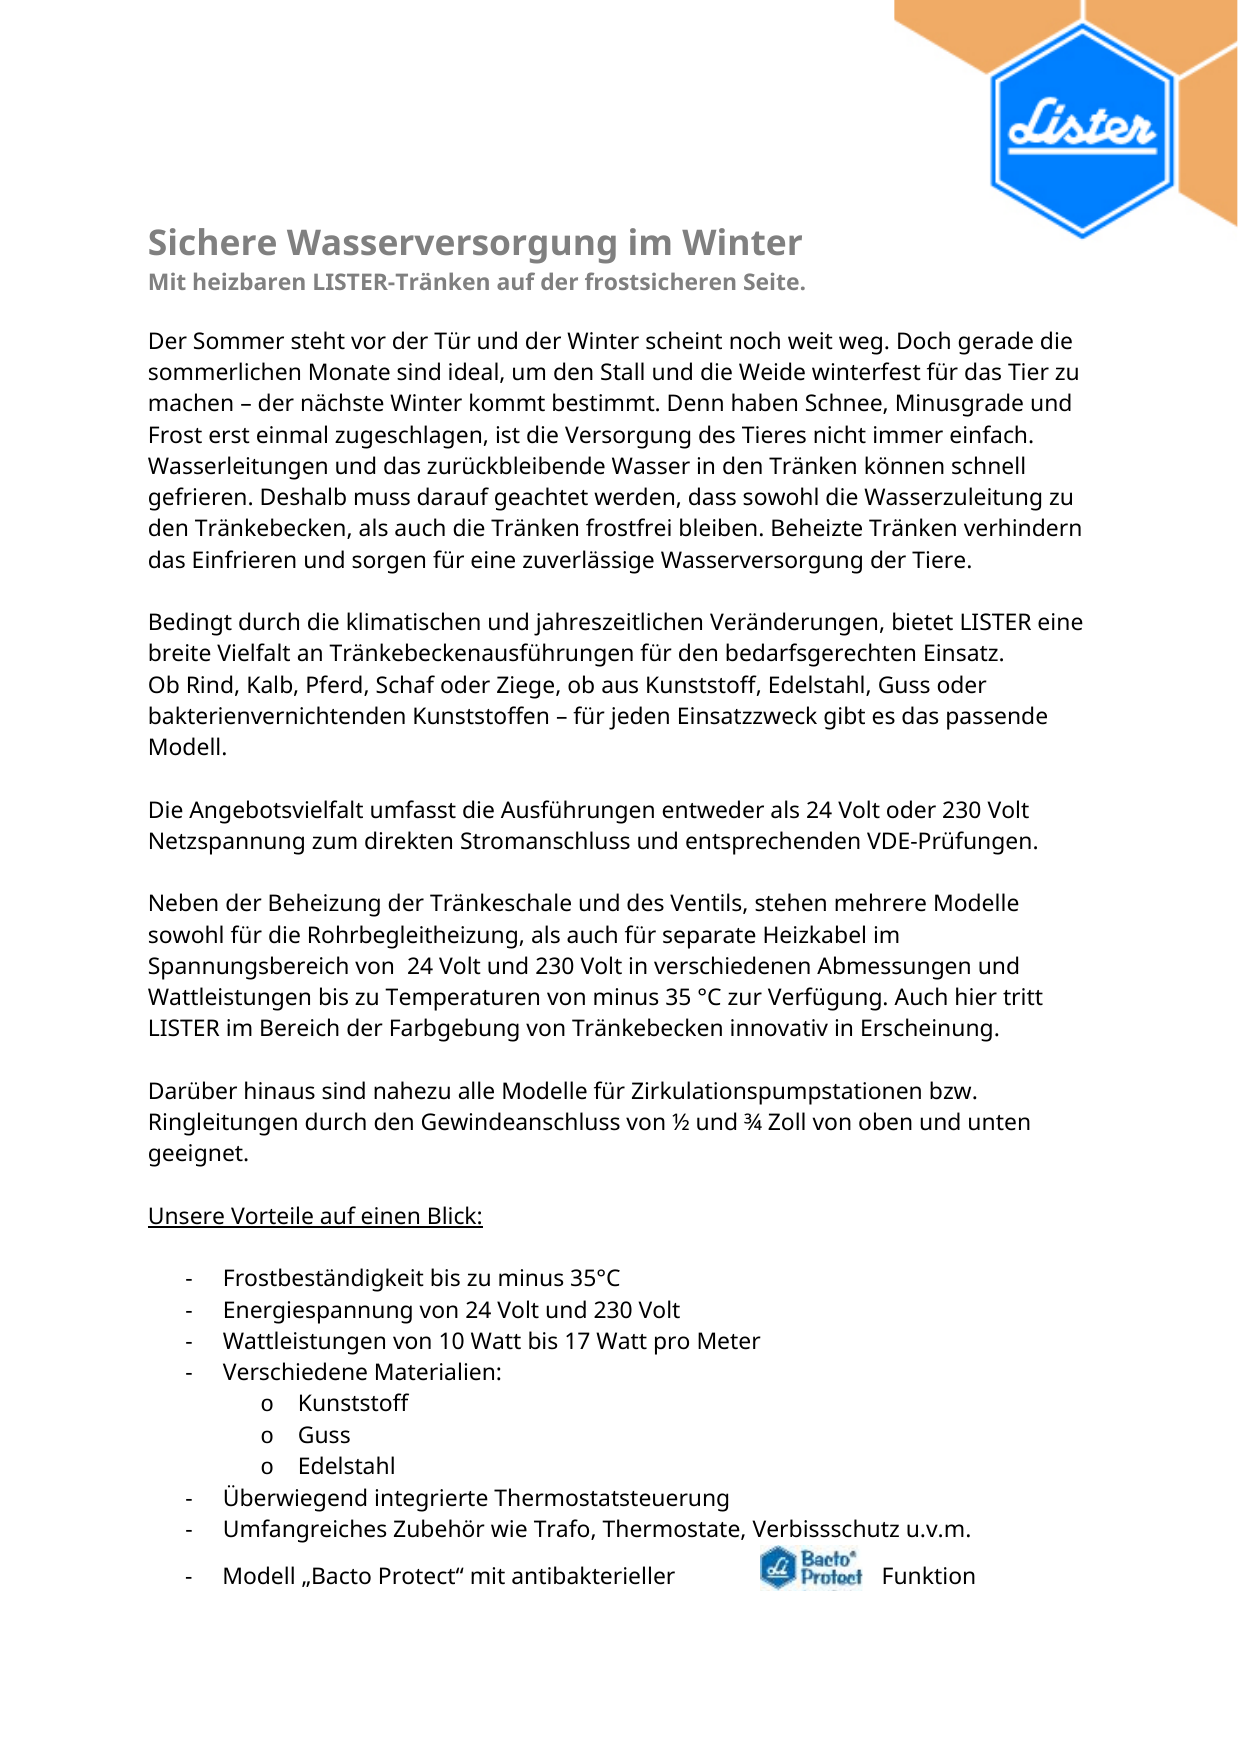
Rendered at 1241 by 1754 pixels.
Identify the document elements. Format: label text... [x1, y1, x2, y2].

text Neben der Beheizung der Tränkeschale und des Ventils, stehen mehrere Modelle sowohl für die Rohrbegleitheizung, als auch für separate Heizkabel im Spannungsbereich von 24 Volt und 230 Volt in verschiedenen Abmessungen und Wattleistungen bis zu Temperaturen von minus 35 °C zur Verfügung. Auch hier tritt LISTER im Bereich der Farbgebung von Tränkebecken innovativ in Erscheinung. [148, 887, 1093, 1044]
list Edelstahl [260, 1450, 1093, 1481]
list Energiespannung von 24 Volt und 230 Volt [185, 1294, 1093, 1325]
list Kunststoff [260, 1387, 1093, 1419]
list Guss [260, 1419, 1093, 1450]
text Die Angebotsvielfalt umfasst die Ausführungen entweder als 24 Volt oder 230 Volt Netzspannung zum direkten Stromanschluss und entsprechenden VDE-Prüfungen. [148, 794, 1093, 856]
text Unsere Vorteile auf einen Blick: [148, 1200, 1093, 1231]
list Überwiegend integrierte Thermostatsteuerung [185, 1481, 1093, 1513]
list Modell „Bacto Protect“ mit antibakterieller Funktion [185, 1559, 759, 1591]
text Ob Rind, Kalb, Pferd, Schaf oder Ziege, ob aus Kunststoff, Edelstahl, Guss oder bakterienvernichtenden Kunststoffen – für jeden Einsatzzweck gibt es das passende Modell. [148, 669, 1093, 762]
list Modell „Bacto Protect“ mit antibakterieller Funktion [866, 1559, 1093, 1591]
text Bedingt durch die klimatischen und jahreszeitlichen Veränderungen, bietet LISTER eine breite Vielfalt an Tränkebeckenausführungen für den bedarfsgerechten Einsatz. [148, 606, 1093, 669]
text Der Sommer steht vor der Tür und der Winter scheint noch weit weg. Doch gerade die sommerlichen Monate sind ideal, um den Stall und die Weide winterfest für das Tier zu machen – der nächste Winter kommt bestimmt. Denn haben Schnee, Minusgrade und Frost erst einmal zugeschlagen, ist die Versorgung des Tieres nicht immer einfach. Wasserleitungen und das zurückbleibende Wasser in den Tränken können schnell gefrieren. Deshalb muss darauf geachtet werden, dass sowohl die Wasserzuleitung zu den Tränkebecken, als auch die Tränken frostfrei bleiben. Beheizte Tränken verhindern das Einfrieren und sorgen für eine zuverlässige Wasserversorgung der Tiere. [148, 325, 1093, 575]
picture [759, 1545, 866, 1592]
list Wattleistungen von 10 Watt bis 17 Watt pro Meter [185, 1325, 1093, 1356]
text Darüber hinaus sind nahezu alle Modelle für Zirkulationspumpstationen bzw. Ringleitungen durch den Gewindeanschluss von ½ und ¾ Zoll von oben und unten geeignet. [148, 1075, 1093, 1169]
text Sichere Wasserversorgung im Winter Mit heizbaren LISTER-Tränken auf der frostsicheren Seite. [148, 217, 1093, 325]
list Umfangreiches Zubehör wie Trafo, Thermostate, Verbissschutz u.v.m. [185, 1513, 1093, 1544]
list Verschiedene Materialien: [185, 1356, 1093, 1387]
list Frostbeständigkeit bis zu minus 35°C [185, 1262, 1093, 1294]
